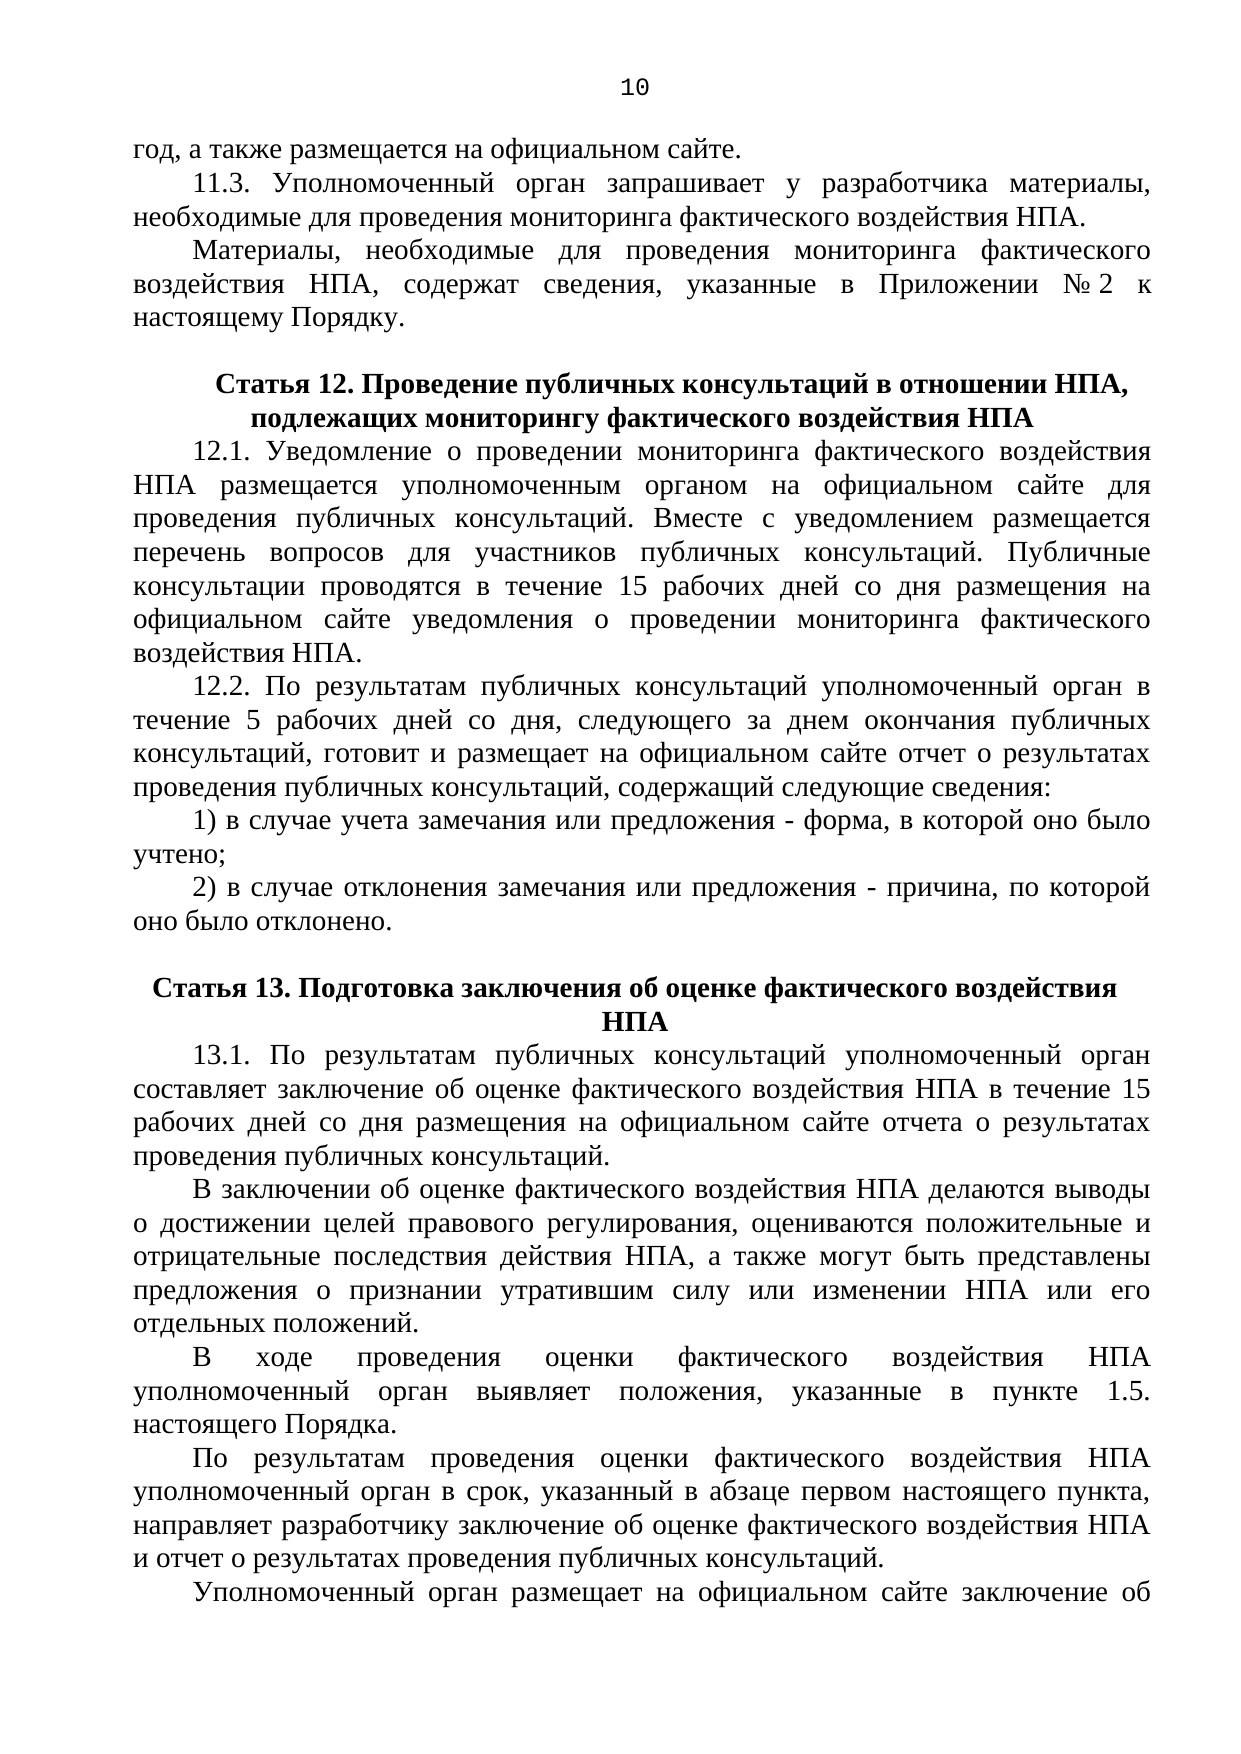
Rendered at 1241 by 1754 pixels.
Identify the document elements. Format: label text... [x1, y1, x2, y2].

text 1) в случае учета замечания или предложения - форма, в которой оно было учтено; [133, 802, 1152, 869]
text 12.2. По результатам публичных консультаций уполномоченный орган в течение 5 рабочих дней со дня, следующего за днем окончания публичных консультаций, готовит и размещает на официальном сайте отчет о результатах проведения публичных консультаций, содержащий следующие сведения: [133, 668, 1152, 802]
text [133, 132, 1152, 165]
text Статья 12. Проведение публичных консультаций в отношении НПА, подлежащих мониторингу фактического воздействия НПА [133, 366, 1152, 433]
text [133, 1574, 1152, 1607]
text В заключении об оценке фактического воздействия НПА делаются выводы о достижении целей правового регулирования, оцениваются положительные и отрицательные последствия действия НПА, а также могут быть представлены предложения о признании утратившим силу или изменении НПА или его отдельных положений. [133, 1171, 1152, 1339]
text 12.1. Уведомление о проведении мониторинга фактического воздействия НПА размещается уполномоченным органом на официальном сайте для проведения публичных консультаций. Вместе с уведомлением размещается перечень вопросов для участников публичных консультаций. Публичные консультации проводятся в течение 15 рабочих дней со дня размещения на официальном сайте уведомления о проведении мониторинга фактического воздействия НПА. [133, 433, 1152, 668]
text Статья 13. Подготовка заключения об оценке фактического воздействия НПА [118, 970, 1152, 1037]
text Материалы, необходимые для проведения мониторинга фактического воздействия НПА, содержат сведения, указанные в Приложении № 2 к настоящему Порядку. [133, 232, 1152, 333]
text 11.3. Уполномоченный орган запрашивает у разработчика материалы, необходимые для проведения мониторинга фактического воздействия НПА. [133, 165, 1152, 232]
text По результатам проведения оценки фактического воздействия НПА уполномоченный орган в срок, указанный в абзаце первом настоящего пункта, направляет разработчику заключение об оценке фактического воздействия НПА и отчет о результатах проведения публичных консультаций. [133, 1440, 1152, 1574]
text 13.1. По результатам публичных консультаций уполномоченный орган составляет заключение об оценке фактического воздействия НПА в течение 15 рабочих дней со дня размещения на официальном сайте отчета о результатах проведения публичных консультаций. [133, 1037, 1152, 1171]
text 2) в случае отклонения замечания или предложения - причина, по которой оно было отклонено. [133, 869, 1152, 937]
text В ходе проведения оценки фактического воздействия НПА уполномоченный орган выявляет положения, указанные в пункте 1.5. настоящего Порядка. [133, 1339, 1152, 1440]
